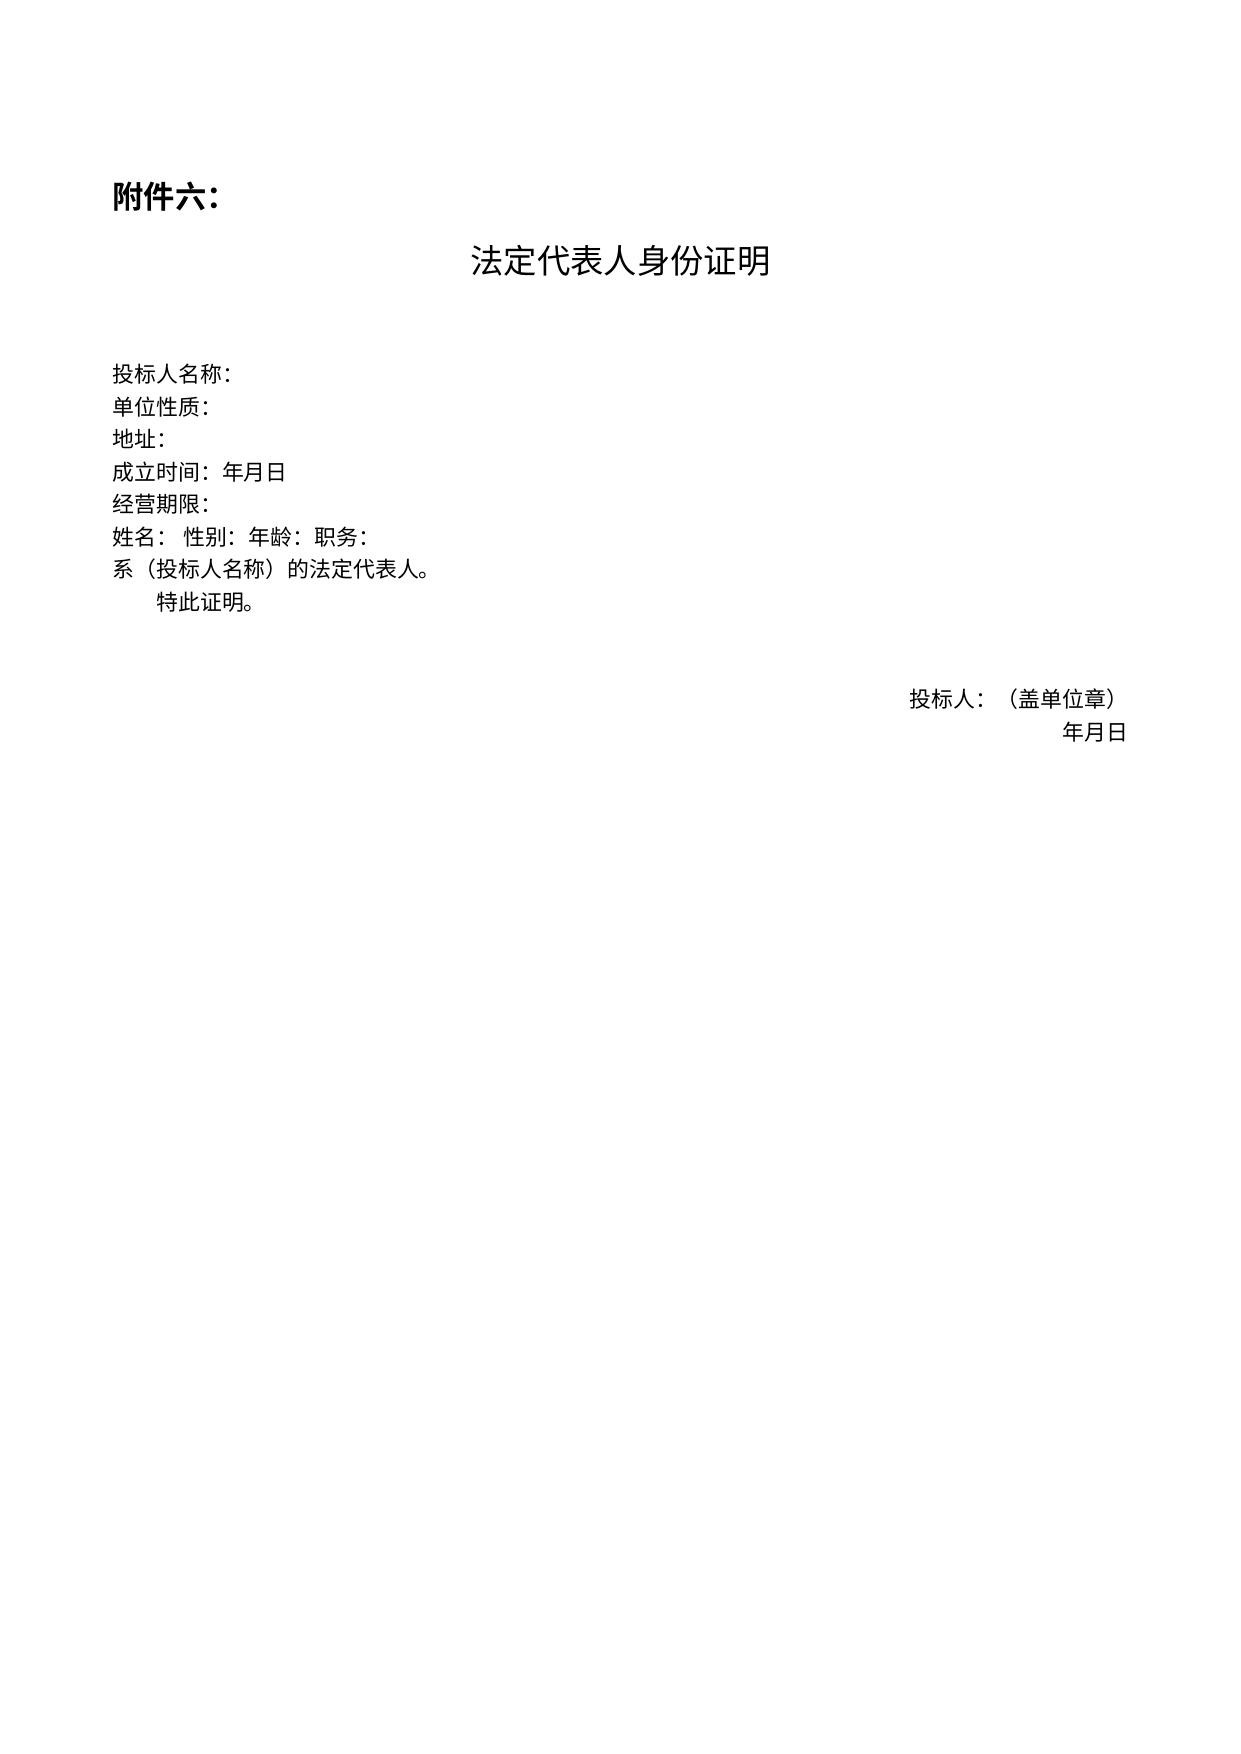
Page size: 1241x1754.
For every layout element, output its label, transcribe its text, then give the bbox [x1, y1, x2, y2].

text 法定代表人身份证明 [112, 227, 1128, 292]
text 年月日 [112, 714, 1128, 747]
text 投标人：（盖单位章） [112, 682, 1128, 714]
text 特此证明。 [112, 584, 1128, 617]
text 系（投标人名称）的法定代表人。 [112, 552, 1128, 584]
text 经营期限： [112, 487, 1128, 519]
text 成立时间：年月日 [112, 454, 1128, 487]
text 附件六： [112, 162, 1128, 227]
text 单位性质： [112, 389, 1128, 422]
text 投标人名称： [112, 357, 1128, 389]
text 地址： [112, 422, 1128, 454]
text 姓名： 性别：年龄：职务： [112, 519, 1128, 552]
